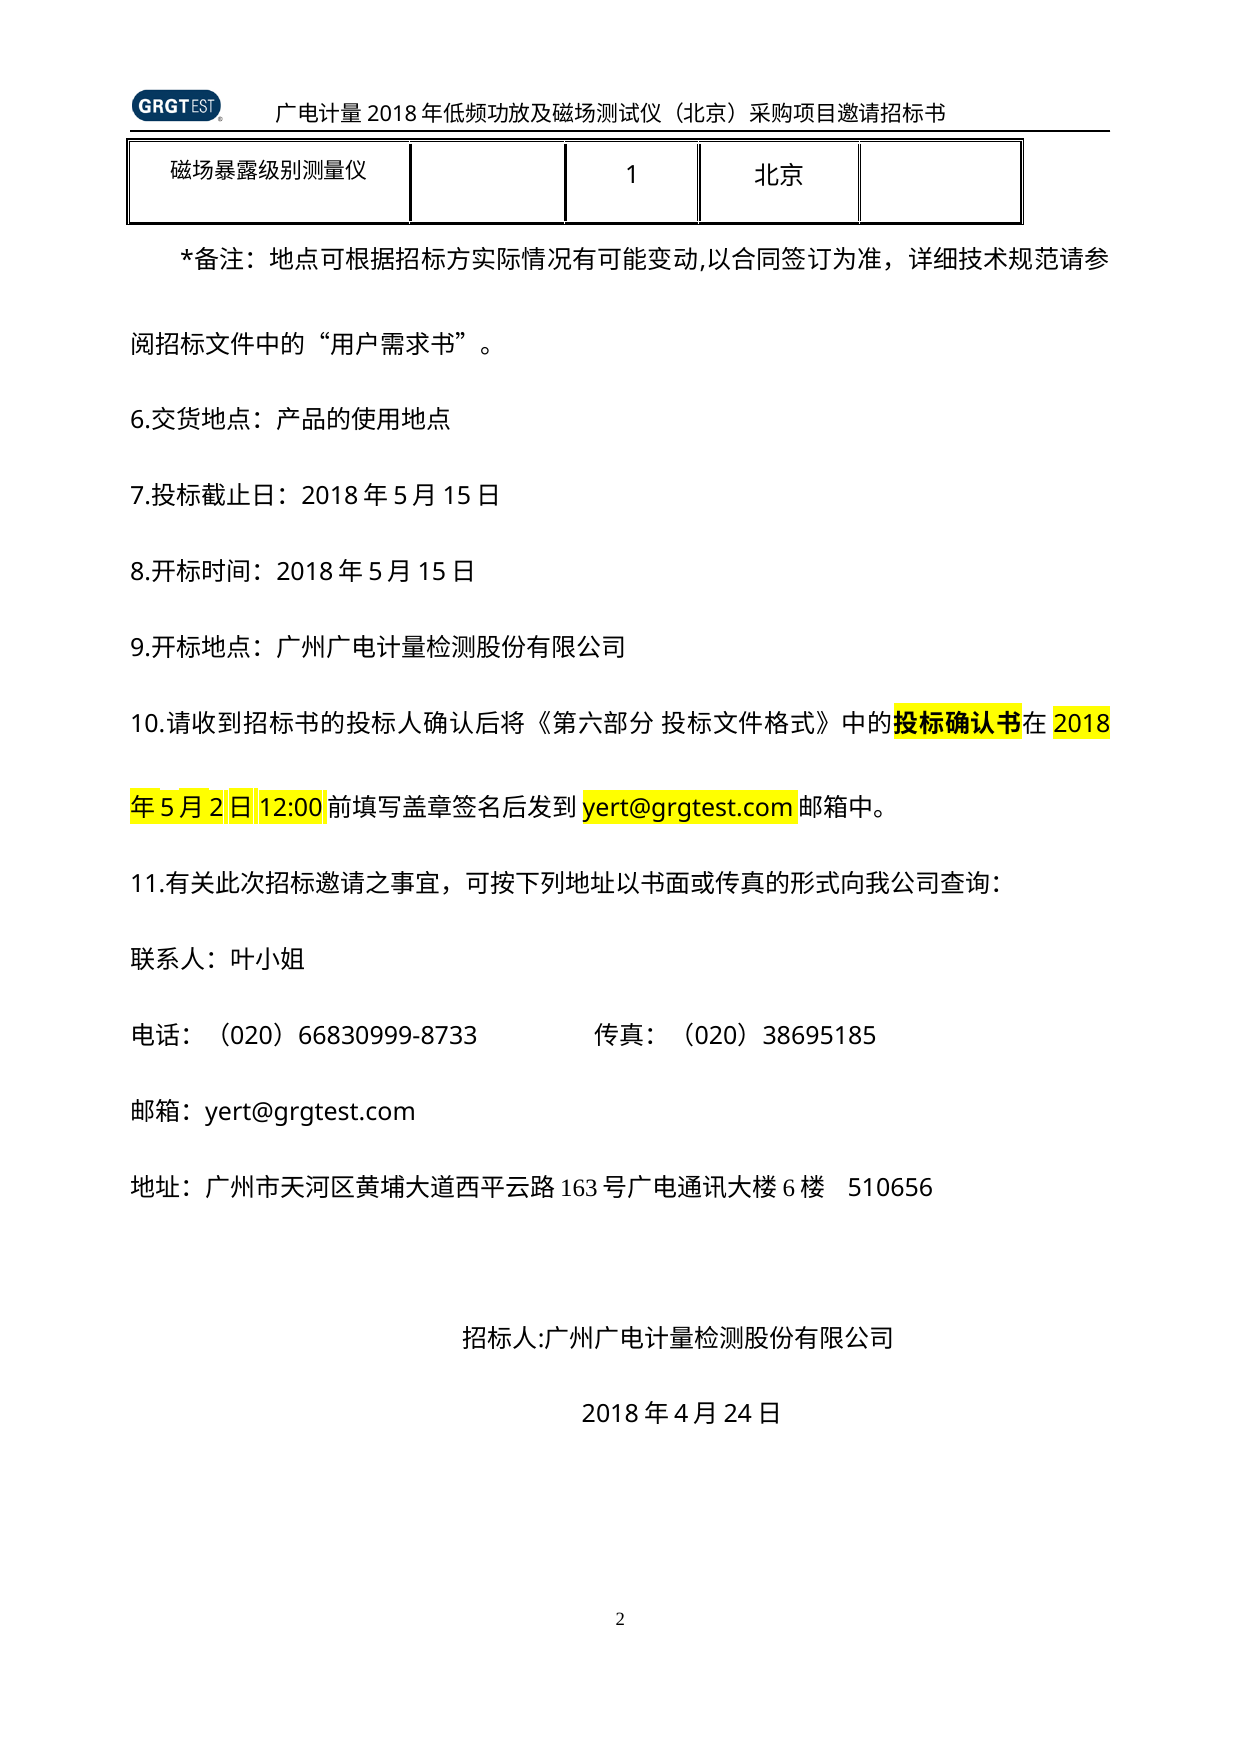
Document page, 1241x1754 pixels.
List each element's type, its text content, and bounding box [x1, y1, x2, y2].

picture [129, 88, 224, 122]
text 8.开标时间：2018年5月15日 [130, 537, 1110, 602]
table_cell 1 [565, 140, 699, 222]
text 10.请收到招标书的投标人确认后将《第六部分 投标文件格式》中的投标确认书在2018年5月2日12:00前填写盖章签名后发到yert@grgtest.com邮箱中。 [130, 689, 1110, 838]
text 联系人：叶小姐 [130, 925, 1110, 990]
table_cell [860, 142, 1020, 222]
text *备注：地点可根据招标方实际情况有可能变动,以合同签订为准，详细技术规范请参阅招标文件中的“用户需求书”。 [130, 225, 1110, 375]
text 电话：（020）66830999-8733 传真：（020）38695185 [130, 1001, 1110, 1066]
text 9.开标地点：广州广电计量检测股份有限公司 [130, 613, 1110, 678]
table_cell [410, 140, 565, 222]
text 2018年4月24日 [130, 1379, 1110, 1444]
text 7.投标截止日：2018年5月15日 [130, 461, 1110, 526]
table_cell 磁场暴露级别测量仪 [130, 140, 410, 222]
text 11.有关此次招标邀请之事宜，可按下列地址以书面或传真的形式向我公司查询： [130, 849, 1110, 914]
text 招标人:广州广电计量检测股份有限公司 [130, 1304, 1110, 1369]
text 邮箱：yert@grgtest.com [130, 1077, 1110, 1142]
text 6.交货地点：产品的使用地点 [130, 386, 1110, 451]
table_cell 北京 [699, 142, 859, 222]
text 地址：广州市天河区黄埔大道西平云路163号广电通讯大楼6楼 510656 [130, 1153, 1110, 1218]
